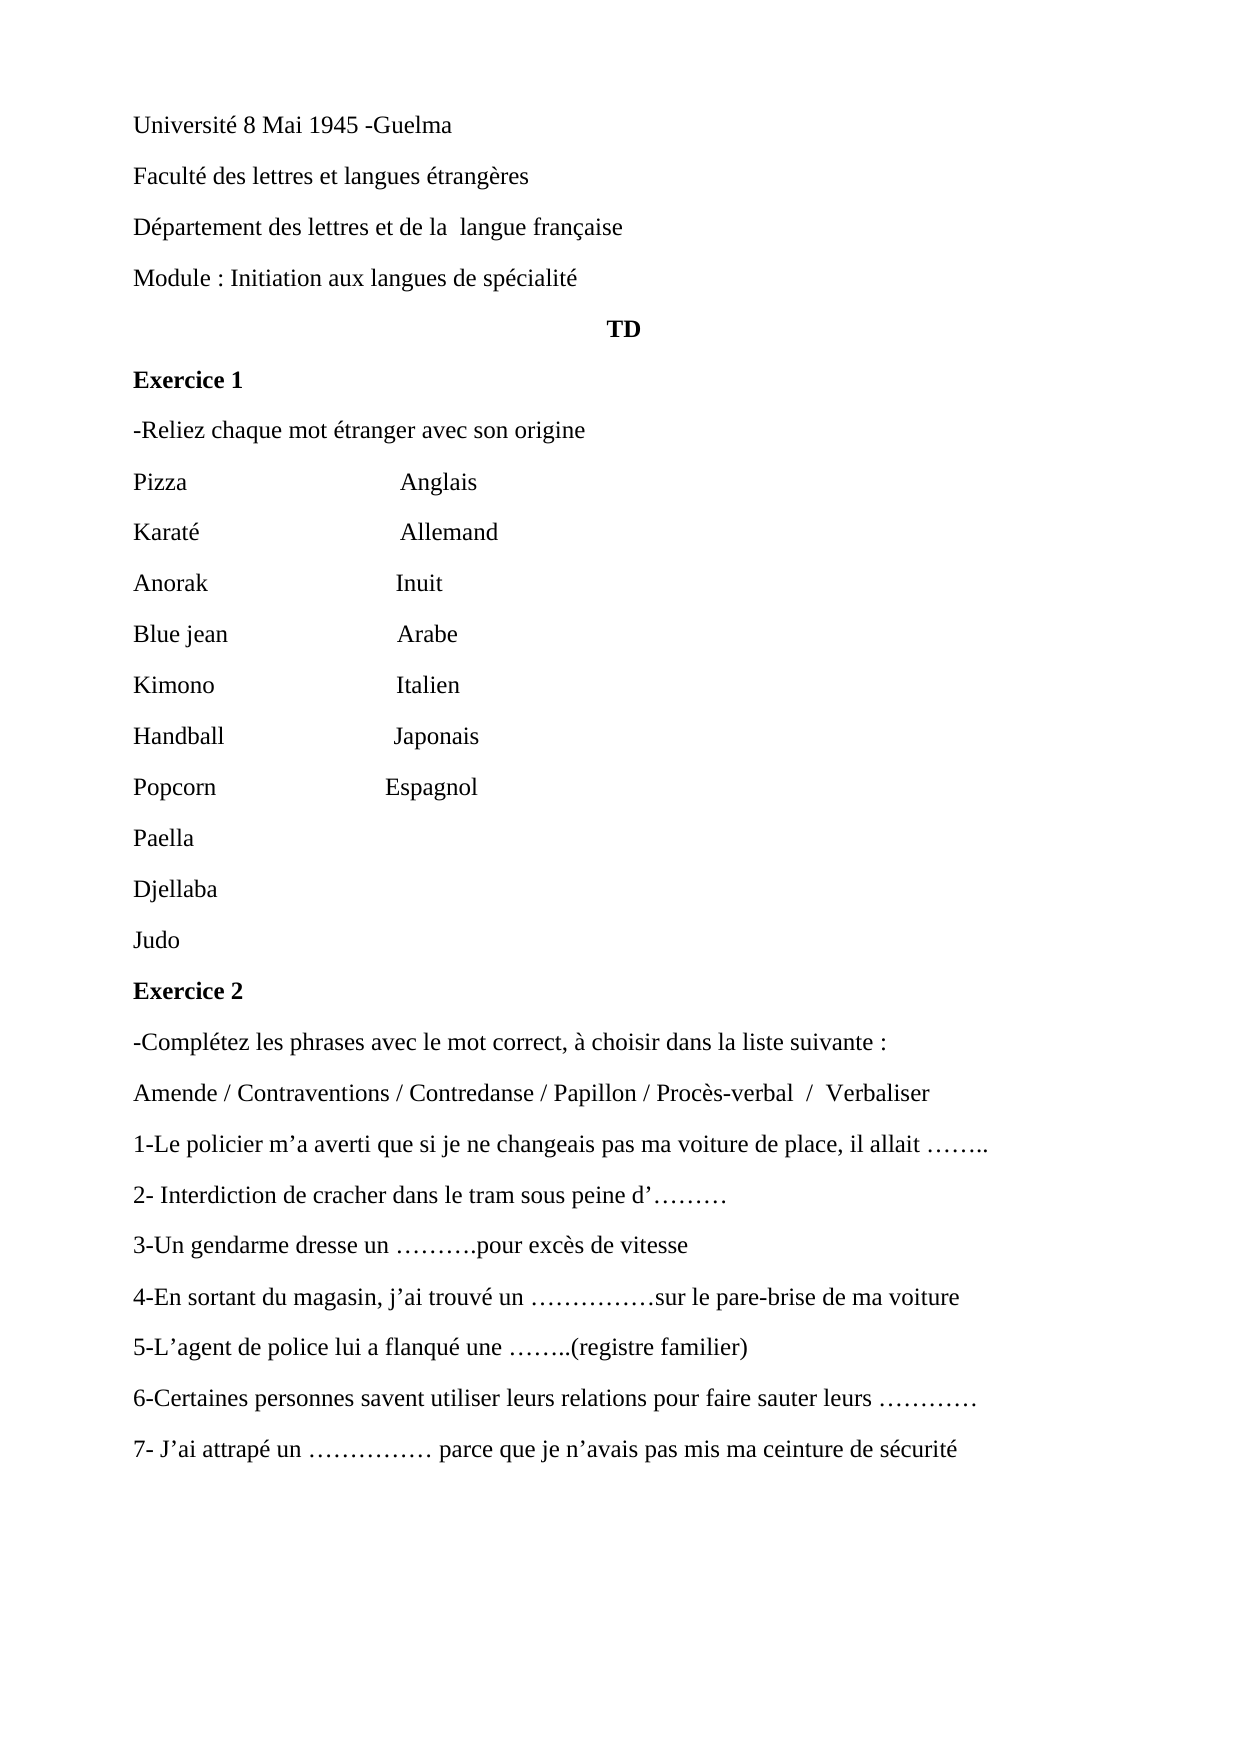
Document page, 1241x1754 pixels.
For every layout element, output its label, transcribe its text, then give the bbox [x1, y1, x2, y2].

text Karaté Allemand [133, 517, 1114, 546]
text Handball Japonais [133, 721, 1114, 750]
text 1-Le policier m’a averti que si je ne changeais pas ma voiture de place, il allait …….. [133, 1129, 1114, 1157]
text Exercice 2 [133, 976, 1114, 1005]
text Département des lettres et de la langue française [133, 212, 1114, 241]
text Paella [133, 823, 1114, 852]
text Université 8 Mai 1945 -Guelma [133, 110, 1114, 139]
text Kimono Italien [133, 670, 1114, 699]
text 3-Un gendarme dresse un ……….pour excès de vitesse [133, 1231, 1114, 1259]
text TD [133, 314, 1114, 342]
text Djellaba [133, 874, 1114, 903]
text 2- Interdiction de cracher dans le tram sous peine d’……… [133, 1180, 1114, 1208]
text 6-Certaines personnes savent utiliser leurs relations pour faire sauter leurs ………… [133, 1383, 1114, 1412]
text Blue jean Arabe [133, 619, 1114, 648]
text Anorak Inuit [133, 568, 1114, 597]
text Pizza Anglais [133, 467, 1114, 495]
text Module : Initiation aux langues de spécialité [133, 263, 1114, 292]
text Faculté des lettres et langues étrangères [133, 161, 1114, 190]
text -Complétez les phrases avec le mot correct, à choisir dans la liste suivante : [133, 1027, 1114, 1056]
text 5-L’agent de police lui a flanqué une ……..(registre familier) [133, 1332, 1114, 1361]
text 7- J’ai attrapé un …………… parce que je n’avais pas mis ma ceinture de sécurité [133, 1434, 1114, 1463]
text Popcorn Espagnol [133, 772, 1114, 801]
text Amende / Contraventions / Contredanse / Papillon / Procès-verbal / Verbaliser [133, 1078, 1114, 1107]
text Judo [133, 925, 1114, 954]
text Exercice 1 [133, 365, 1114, 393]
text 4-En sortant du magasin, j’ai trouvé un ……………sur le pare-brise de ma voiture [133, 1282, 1114, 1310]
text -Reliez chaque mot étranger avec son origine [133, 416, 1114, 444]
